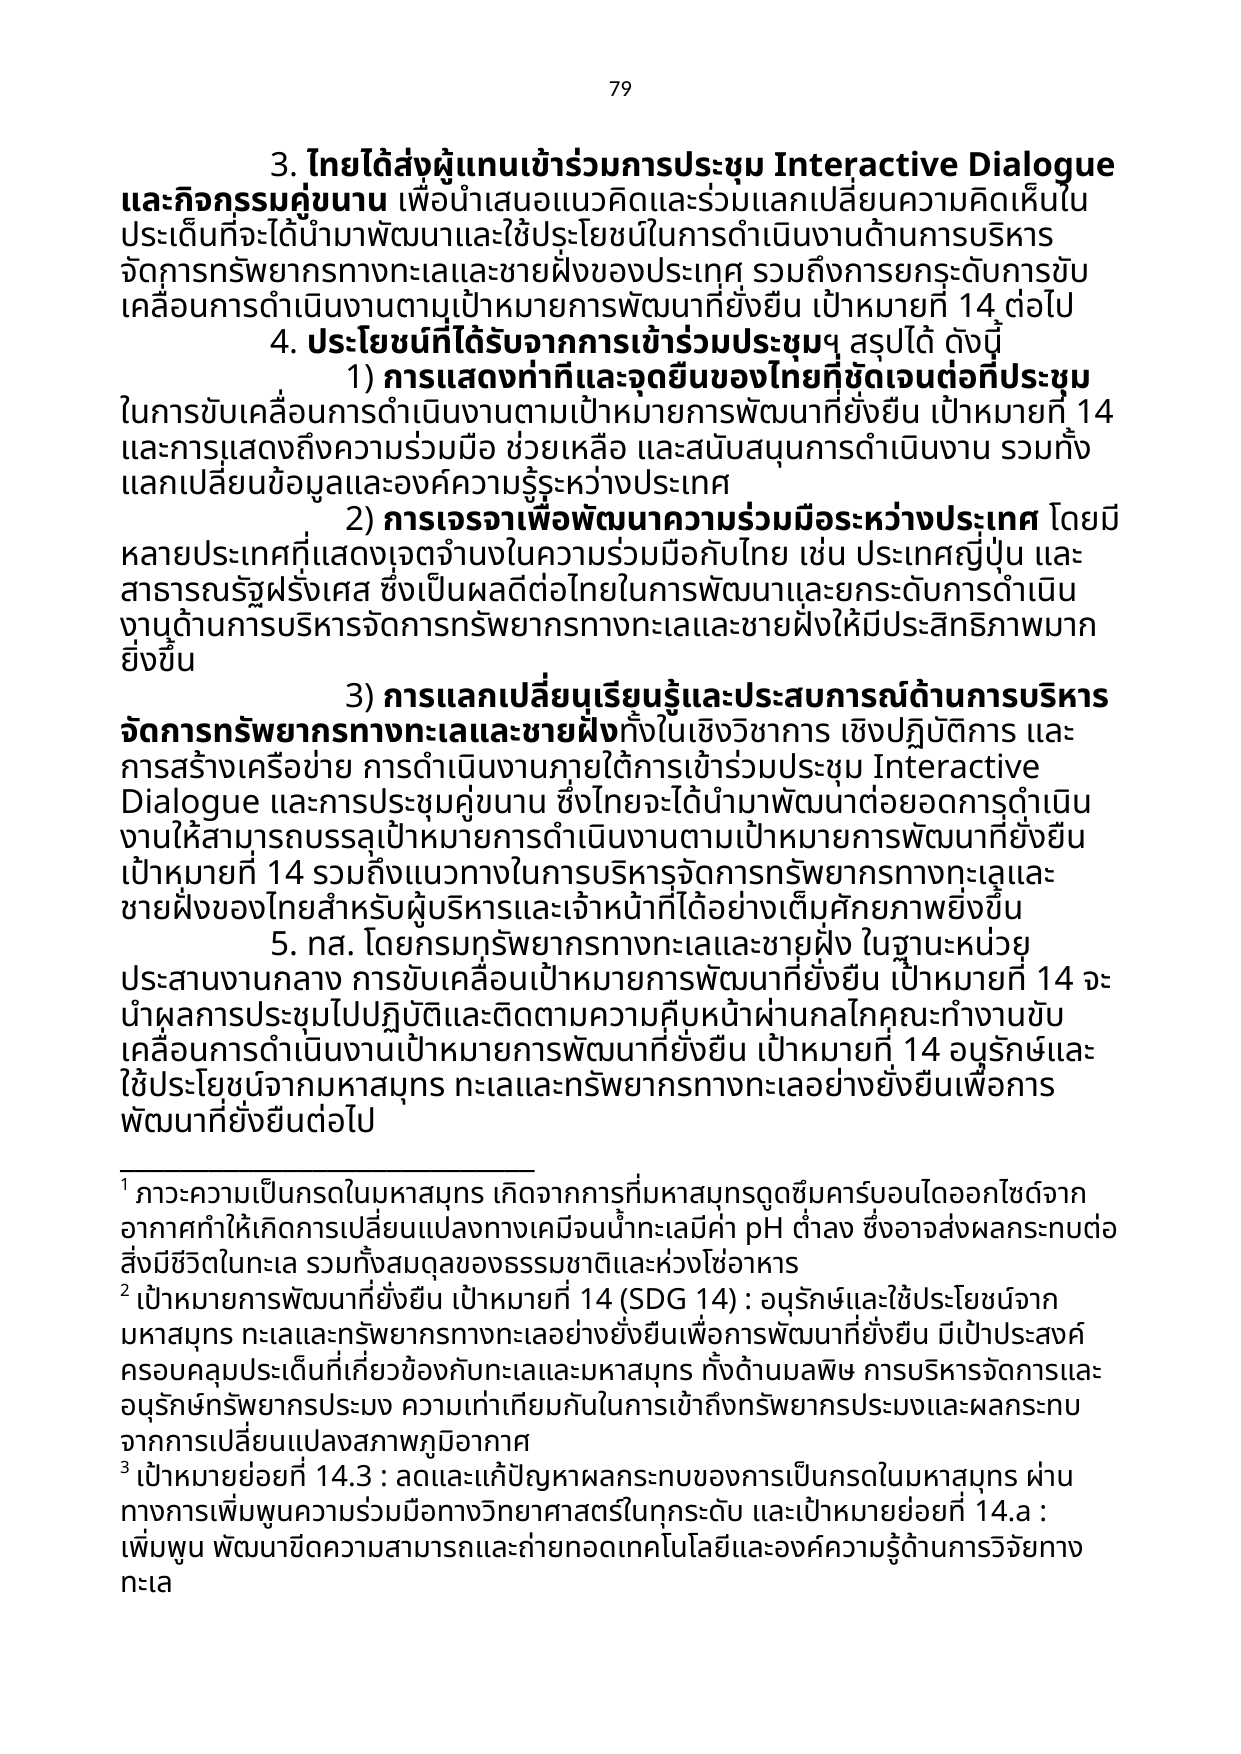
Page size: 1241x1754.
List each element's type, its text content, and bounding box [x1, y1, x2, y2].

text 3) การแลกเปลี่ยนเรียนรู้และประสบการณ์ด้านการบริหารจัดการทรัพยากรทางทะเลและชายฝั่งทั้งในเชิงวิชาการ เชิงปฏิบัติการ และการสร้างเครือข่าย การดำเนินงานภายใต้การเข้าร่วมประชุม Interactive Dialogue และการประชุมคู่ขนาน ซึ่งไทยจะได้นำมาพัฒนาต่อยอดการดำเนินงานให้สามารถบรรลุเป้าหมายการดำเนินงานตามเป้าหมายการพัฒนาที่ยั่งยืน เป้าหมายที่ 14 รวมถึงแนวทางในการบริหารจัดการทรัพยากรทางทะเลและชายฝั่งของไทยสำหรับผู้บริหารและเจ้าหน้าที่ได้อย่างเต็มศักยภาพยิ่งขึ้น [120, 679, 1120, 927]
text 5. ทส. โดยกรมทรัพยากรทางทะเลและชายฝั่ง ในฐานะหน่วยประสานงานกลาง การขับเคลื่อนเป้าหมายการพัฒนาที่ยั่งยืน เป้าหมายที่ 14 จะนำผลการประชุมไปปฏิบัติและติดตามความคืบหน้าผ่านกลไกคณะทำงานขับเคลื่อนการดำเนินงานเป้าหมายการพัฒนาที่ยั่งยืน เป้าหมายที่ 14 อนุรักษ์และใช้ประโยชน์จากมหาสมุทร ทะเลและทรัพยากรทางทะเลอย่างยั่งยืนเพื่อการพัฒนาที่ยั่งยืนต่อไป [120, 927, 1120, 1139]
text 2) การเจรจาเพื่อพัฒนาความร่วมมือระหว่างประเทศ โดยมีหลายประเทศที่แสดงเจตจำนงในความร่วมมือกับไทย เช่น ประเทศญี่ปุ่น และสาธารณรัฐฝรั่งเศส ซึ่งเป็นผลดีต่อไทยในการพัฒนาและยกระดับการดำเนินงานด้านการบริหารจัดการทรัพยากรทางทะเลและชายฝั่งให้มีประสิทธิภาพมากยิ่งขึ้น [120, 502, 1120, 679]
text 3. ไทยได้ส่งผู้แทนเข้าร่วมการประชุม Interactive Dialogue และกิจกรรมคู่ขนาน เพื่อนำเสนอแนวคิดและร่วมแลกเปลี่ยนความคิดเห็นในประเด็นที่จะได้นำมาพัฒนาและใช้ประโยชน์ในการดำเนินงานด้านการบริหารจัดการทรัพยากรทางทะเลและชายฝั่งของประเทศ รวมถึงการยกระดับการขับเคลื่อนการดำเนินงานตามเป้าหมายการพัฒนาที่ยั่งยืน เป้าหมายที่ 14 ต่อไป [120, 148, 1120, 325]
text ____________________________ [120, 1139, 1120, 1175]
text 2เป้าหมายการพัฒนาที่ยั่งยืน เป้าหมายที่ 14 (SDG 14) : อนุรักษ์และใช้ประโยชน์จากมหาสมุทร ทะเลและทรัพยากรทางทะเลอย่างยั่งยืนเพื่อการพัฒนาที่ยั่งยืน มีเป้าประสงค์ครอบคลุมประเด็นที่เกี่ยวข้องกับทะเลและมหาสมุทร ทั้งด้านมลพิษ การบริหารจัดการและอนุรักษ์ทรัพยากรประมง ความเท่าเทียมกันในการเข้าถึงทรัพยากรประมงและผลกระทบจากการเปลี่ยนแปลงสภาพภูมิอากาศ [120, 1281, 1120, 1458]
text 1) การแสดงท่าทีและจุดยืนของไทยที่ชัดเจนต่อที่ประชุม ในการขับเคลื่อนการดำเนินงานตามเป้าหมายการพัฒนาที่ยั่งยืน เป้าหมายที่ 14 และการแสดงถึงความร่วมมือ ช่วยเหลือ และสนับสนุนการดำเนินงาน รวมทั้งแลกเปลี่ยนข้อมูลและองค์ความรู้ระหว่างประเทศ [120, 360, 1120, 502]
text 4. ประโยชน์ที่ได้รับจากการเข้าร่วมประชุมฯ สรุปได้ ดังนี้ [120, 325, 1120, 360]
text 3เป้าหมายย่อยที่ 14.3 : ลดและแก้ปัญหาผลกระทบของการเป็นกรดในมหาสมุทร ผ่านทางการเพิ่มพูนความร่วมมือทางวิทยาศาสตร์ในทุกระดับ และเป้าหมายย่อยที่ 14.a : เพิ่มพูน พัฒนาขีดความสามารถและถ่ายทอดเทคโนโลยีและองค์ความรู้ด้านการวิจัยทางทะเล [120, 1458, 1120, 1600]
text 1ภาวะความเป็นกรดในมหาสมุทร เกิดจากการที่มหาสมุทรดูดซึมคาร์บอนไดออกไซด์จากอากาศทำให้เกิดการเปลี่ยนแปลงทางเคมีจนน้ำทะเลมีค่า pH ต่ำลง ซึ่งอาจส่งผลกระทบต่อสิ่งมีชีวิตในทะเล รวมทั้งสมดุลของธรรมชาติและห่วงโซ่อาหาร [120, 1175, 1120, 1281]
